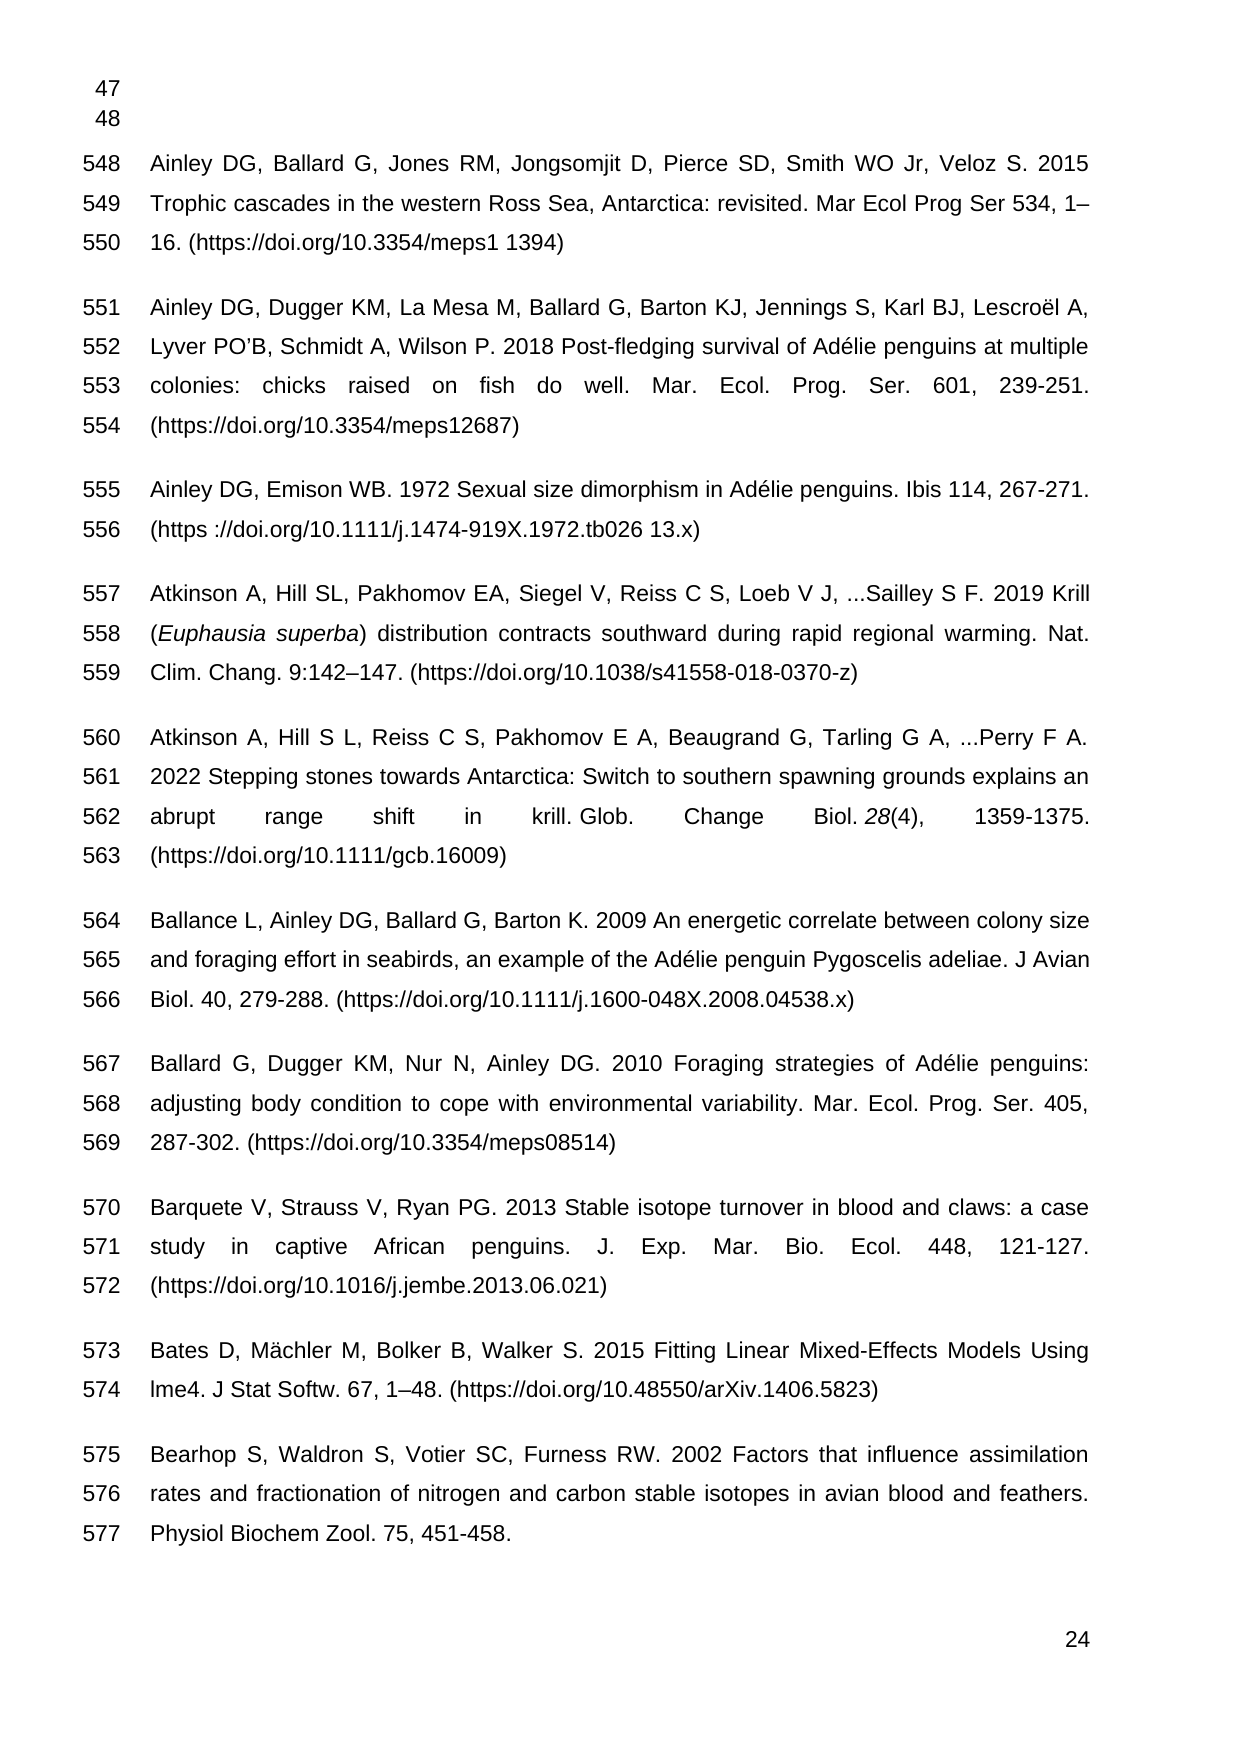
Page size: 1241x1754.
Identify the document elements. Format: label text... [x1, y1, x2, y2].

text Ballard G, Dugger KM, Nur N, Ainley DG. 2010 Foraging strategies of Adélie penguins: adjusting body condition to cope with environmental variability. Mar. Ecol. Prog. Ser. 405, 287-302. (https://doi.org/10.3354/meps08514) [150, 1050, 1090, 1155]
text Bates D, Mächler M, Bolker B, Walker S. 2015 Fitting Linear Mixed-Effects Models Using lme4. J Stat Softw. 67, 1–48. (https://doi.org/10.48550/arXiv.1406.5823) [150, 1337, 1090, 1403]
text Barquete V, Strauss V, Ryan PG. 2013 Stable isotope turnover in blood and claws: a case study in captive African penguins. J. Exp. Mar. Bio. Ecol. 448, 121-127. (https://doi.org/10.1016/j.jembe.2013.06.021) [150, 1193, 1090, 1299]
text Atkinson A, Hill SL, Pakhomov EA, Siegel V, Reiss C S, Loeb V J, ...Sailley S F. 2019 Krill (Euphausia superba) distribution contracts southward during rapid regional warming. Nat. Clim. Chang. 9:142–147. (https://doi.org/10.1038/s41558-018-0370-z) [150, 580, 1090, 686]
text Ballance L, Ainley DG, Ballard G, Barton K. 2009 An energetic correlate between colony size and foraging effort in seabirds, an example of the Adélie penguin Pygoscelis adeliae. J Avian Biol. 40, 279-288. (https://doi.org/10.1111/j.1600-048X.2008.04538.x) [150, 907, 1090, 1012]
text Ainley DG, Dugger KM, La Mesa M, Ballard G, Barton KJ, Jennings S, Karl BJ, Lescroël A, Lyver PO’B, Schmidt A, Wilson P. 2018 Post-fledging survival of Adélie penguins at multiple colonies: chicks raised on fish do well. Mar. Ecol. Prog. Ser. 601, 239-251. (https://doi.org/10.3354/meps12687) [150, 293, 1090, 438]
text Atkinson A, Hill S L, Reiss C S, Pakhomov E A, Beaugrand G, Tarling G A, ...Perry F A. 2022 Stepping stones towards Antarctica: Switch to southern spawning grounds explains an abrupt range shift in krill. Glob. Change Biol. 28(4), 1359-1375. (https://doi.org/10.1111/gcb.16009) [150, 724, 1090, 868]
text Ainley DG, Ballard G, Jones RM, Jongsomjit D, Pierce SD, Smith WO Jr, Veloz S. 2015 Trophic cascades in the western Ross Sea, Antarctica: revisited. Mar Ecol Prog Ser 534, 1–16. (https://doi.org/10.3354/meps1 1394) [150, 150, 1090, 255]
text Ainley DG, Emison WB. 1972 Sexual size dimorphism in Adélie penguins. Ibis 114, 267-271. (https ://doi.org/10.1111/j.1474-919X.1972.tb026 13.x) [150, 476, 1090, 542]
text Bearhop S, Waldron S, Votier SC, Furness RW. 2002 Factors that influence assimilation rates and fractionation of nitrogen and carbon stable isotopes in avian blood and feathers. Physiol Biochem Zool. 75, 451-458. [150, 1441, 1090, 1546]
